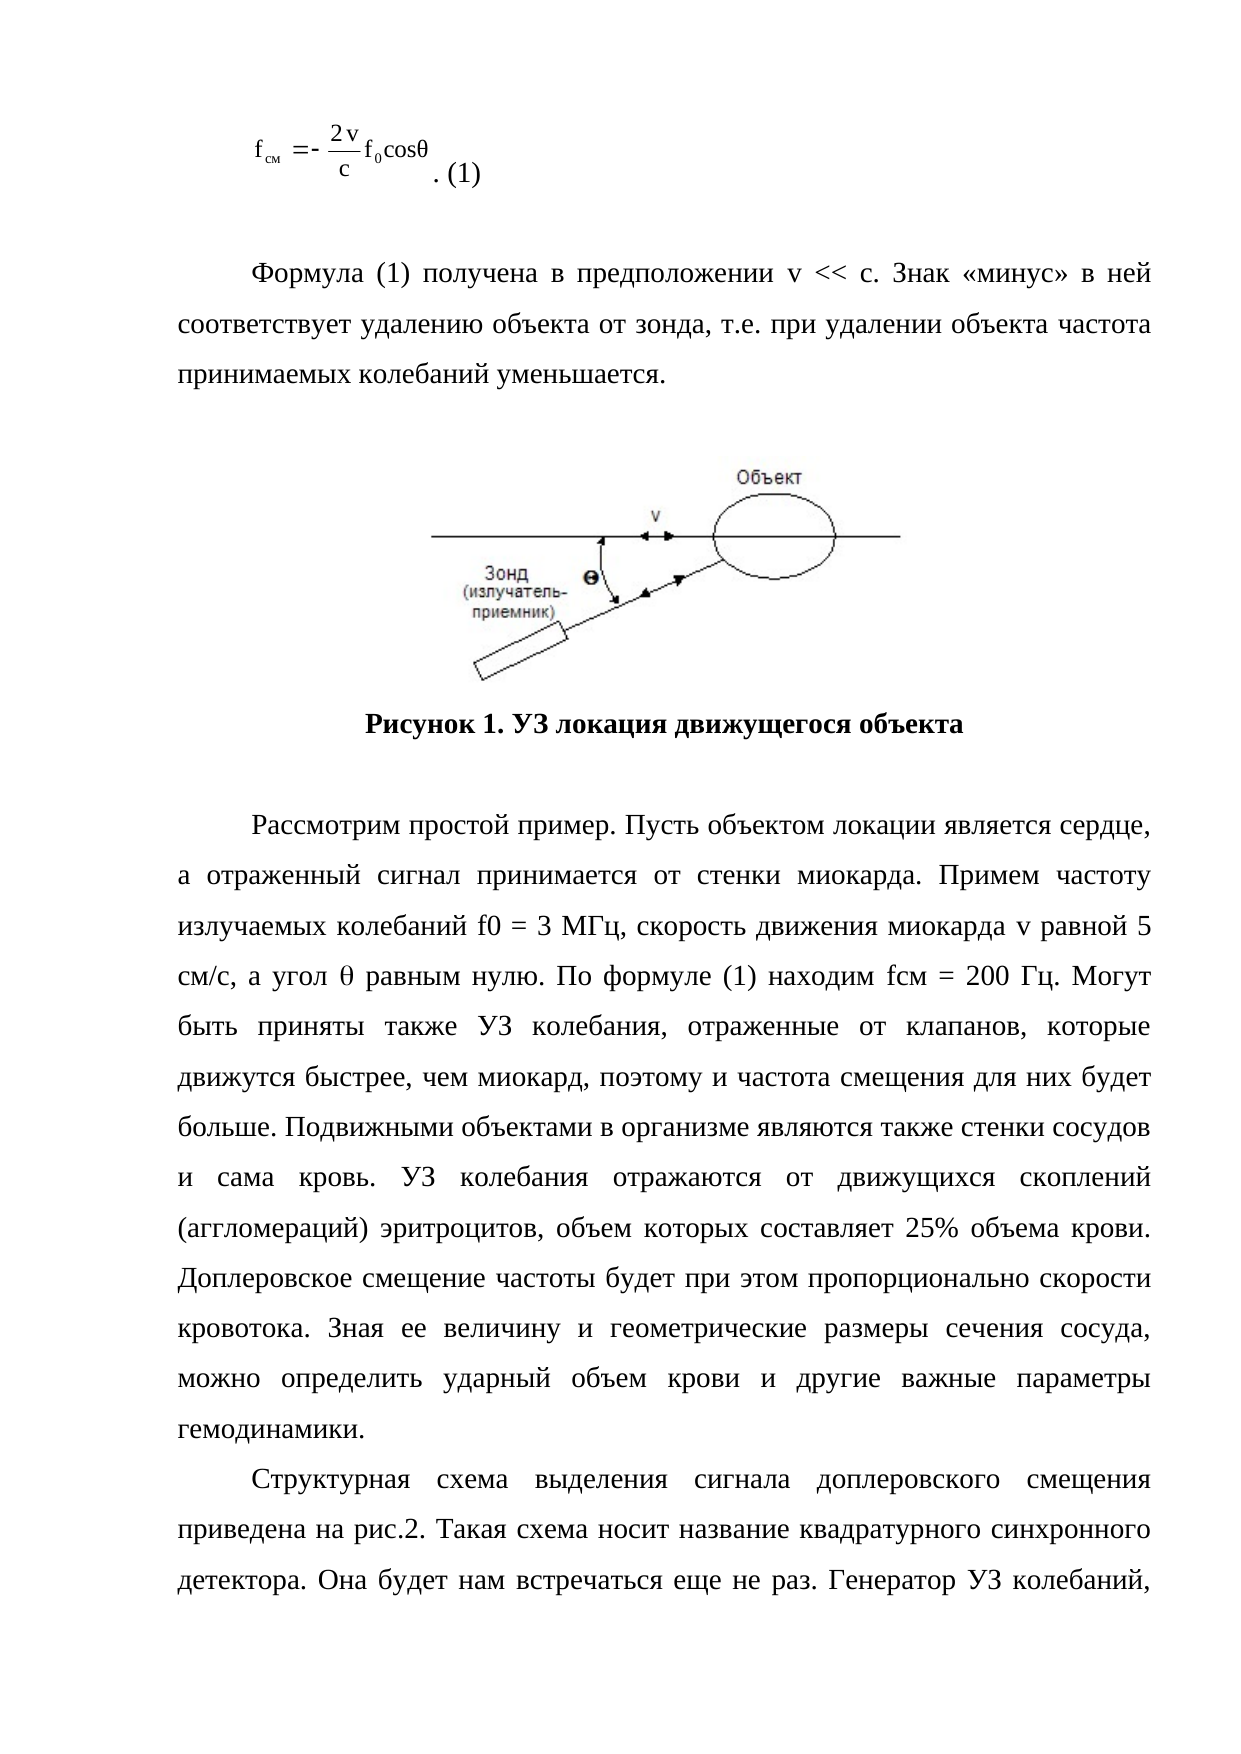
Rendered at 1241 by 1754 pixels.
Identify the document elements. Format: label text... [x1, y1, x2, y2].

text . (1) [177, 118, 1152, 188]
picture [419, 456, 910, 695]
text Рассмотрим простой пример. Пусть объектом локации является сердце, а отраженный сигнал принимается от стенки миокарда. Примем частоту излучаемых колебаний f0 = 3 МГц, скорость движения миокарда v равной 5 см/c, а угол равным нулю. По формуле (1) находим fсм = 200 Гц. Могут быть приняты также УЗ колебания, отраженные от клапанов, которые движутся быстрее, чем миокард, поэтому и частота смещения для них будет больше. Подвижными объектами в организме являются также стенки сосудов и сама кровь. УЗ колебания отражаются от движущихся скоплений (аггломераций) эритроцитов, объем которых составляет 25% объема крови. Доплеровское смещение частоты будет при этом пропорционально скорости кровотока. Зная ее величину и геометрические размеры сечения сосуда, можно определить ударный объем крови и другие важные параметры гемодинамики. [177, 807, 1152, 1444]
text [177, 1461, 1152, 1595]
text Рисунок 1. УЗ локация движущегося объекта [177, 706, 1152, 740]
text Формула (1) получена в предположении v << c. Знак «минус» в ней соответствует удалению объекта от зонда, т.е. при удалении объекта частота принимаемых колебаний уменьшается. [177, 256, 1152, 390]
